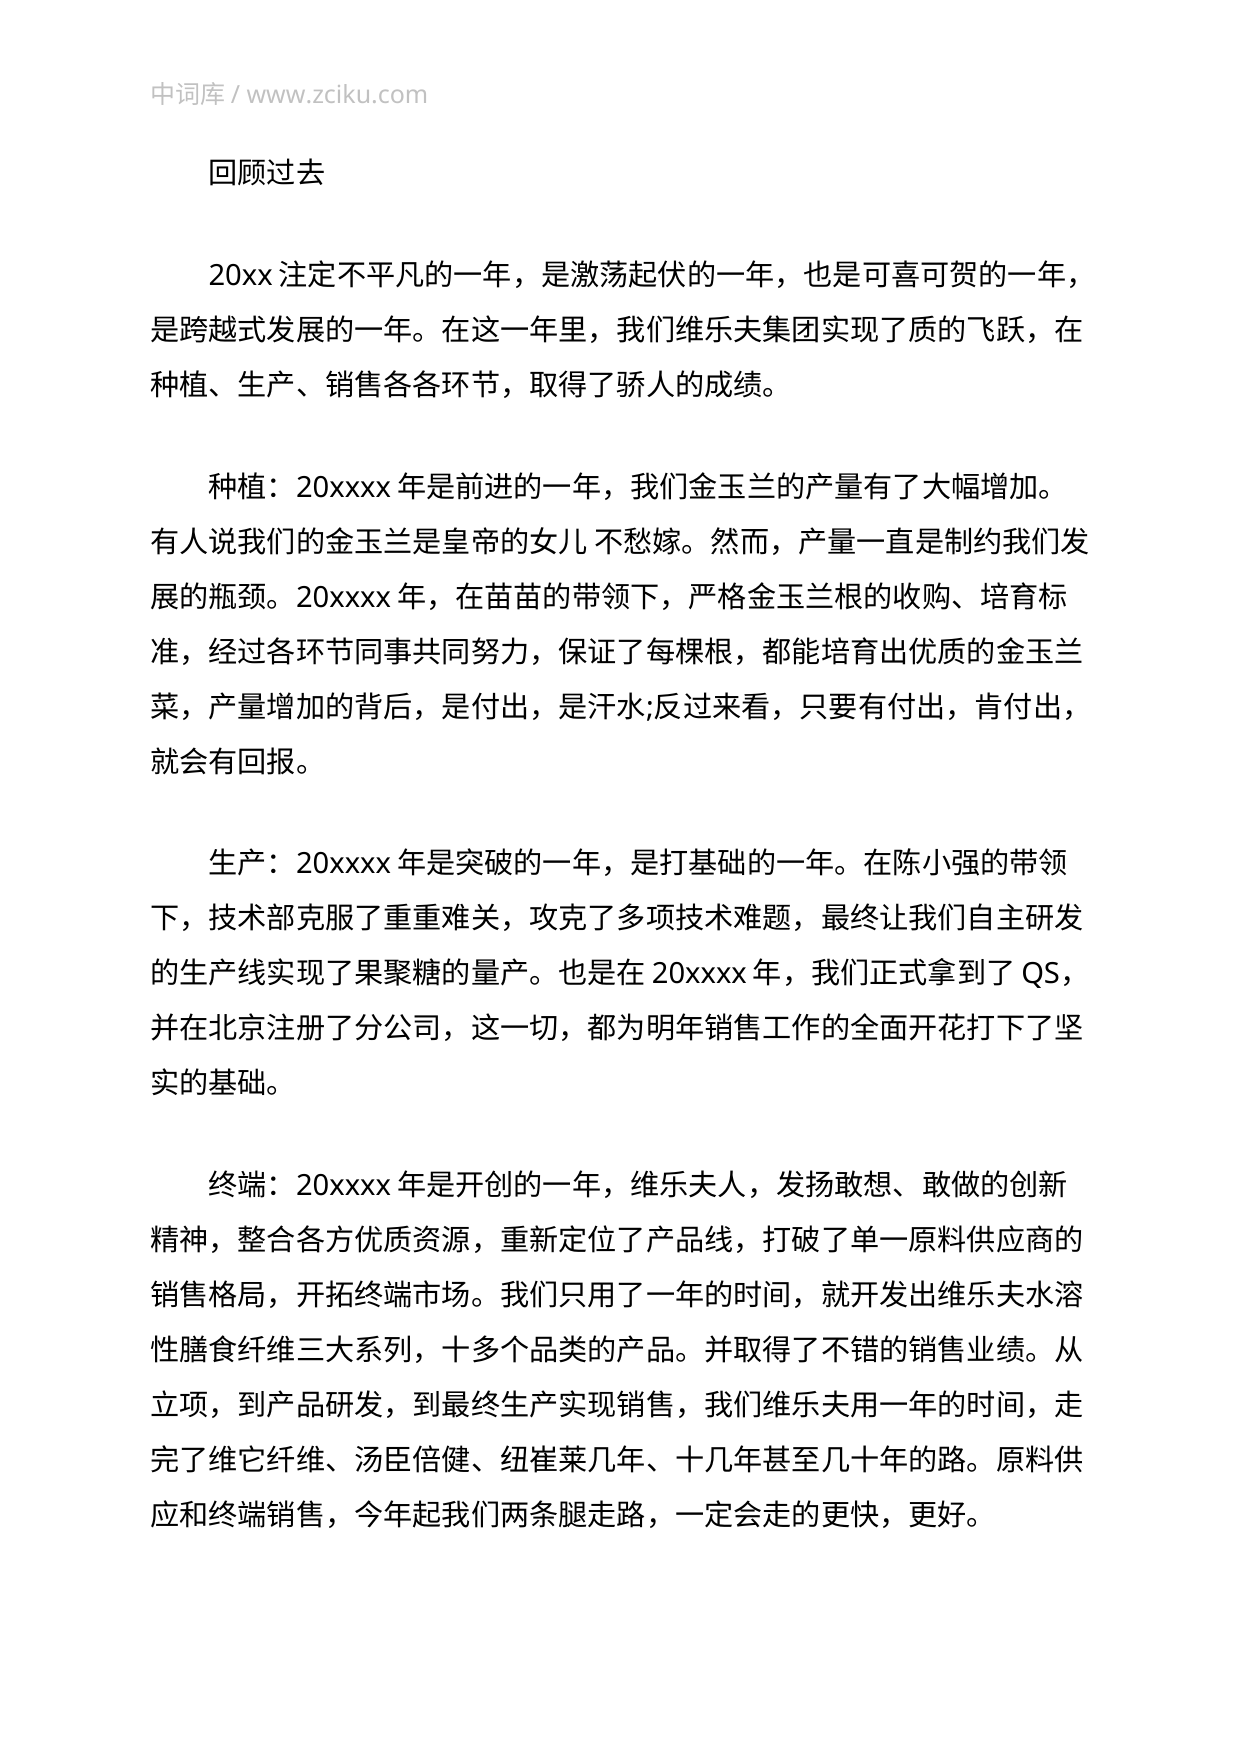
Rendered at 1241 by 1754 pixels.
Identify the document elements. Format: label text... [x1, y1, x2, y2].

text 20xx注定不平凡的一年，是激荡起伏的一年，也是可喜可贺的一年，是跨越式发展的一年。在这一年里，我们维乐夫集团实现了质的飞跃，在种植、生产、销售各各环节，取得了骄人的成绩。 [150, 252, 1090, 404]
text 终端：20xxxx年是开创的一年，维乐夫人，发扬敢想、敢做的创新精神，整合各方优质资源，重新定位了产品线，打破了单一原料供应商的销售格局，开拓终端市场。我们只用了一年的时间，就开发出维乐夫水溶性膳食纤维三大系列，十多个品类的产品。并取得了不错的销售业绩。从立项，到产品研发，到最终生产实现销售，我们维乐夫用一年的时间，走完了维它纤维、汤臣倍健、纽崔莱几年、十几年甚至几十年的路。原料供应和终端销售，今年起我们两条腿走路，一定会走的更快，更好。 [150, 1162, 1090, 1533]
text 生产：20xxxx年是突破的一年，是打基础的一年。在陈小强的带领下，技术部克服了重重难关，攻克了多项技术难题，最终让我们自主研发的生产线实现了果聚糖的量产。也是在20xxxx年，我们正式拿到了QS，并在北京注册了分公司，这一切，都为明年销售工作的全面开花打下了坚实的基础。 [150, 840, 1090, 1102]
text 种植：20xxxx年是前进的一年，我们金玉兰的产量有了大幅增加。有人说我们的金玉兰是皇帝的女儿 不愁嫁。然而，产量一直是制约我们发展的瓶颈。20xxxx年，在苗苗的带领下，严格金玉兰根的收购、培育标准，经过各环节同事共同努力，保证了每棵根，都能培育出优质的金玉兰菜，产量增加的背后，是付出，是汗水;反过来看，只要有付出，肯付出，就会有回报。 [150, 463, 1090, 781]
text 回顾过去 [150, 150, 1090, 192]
